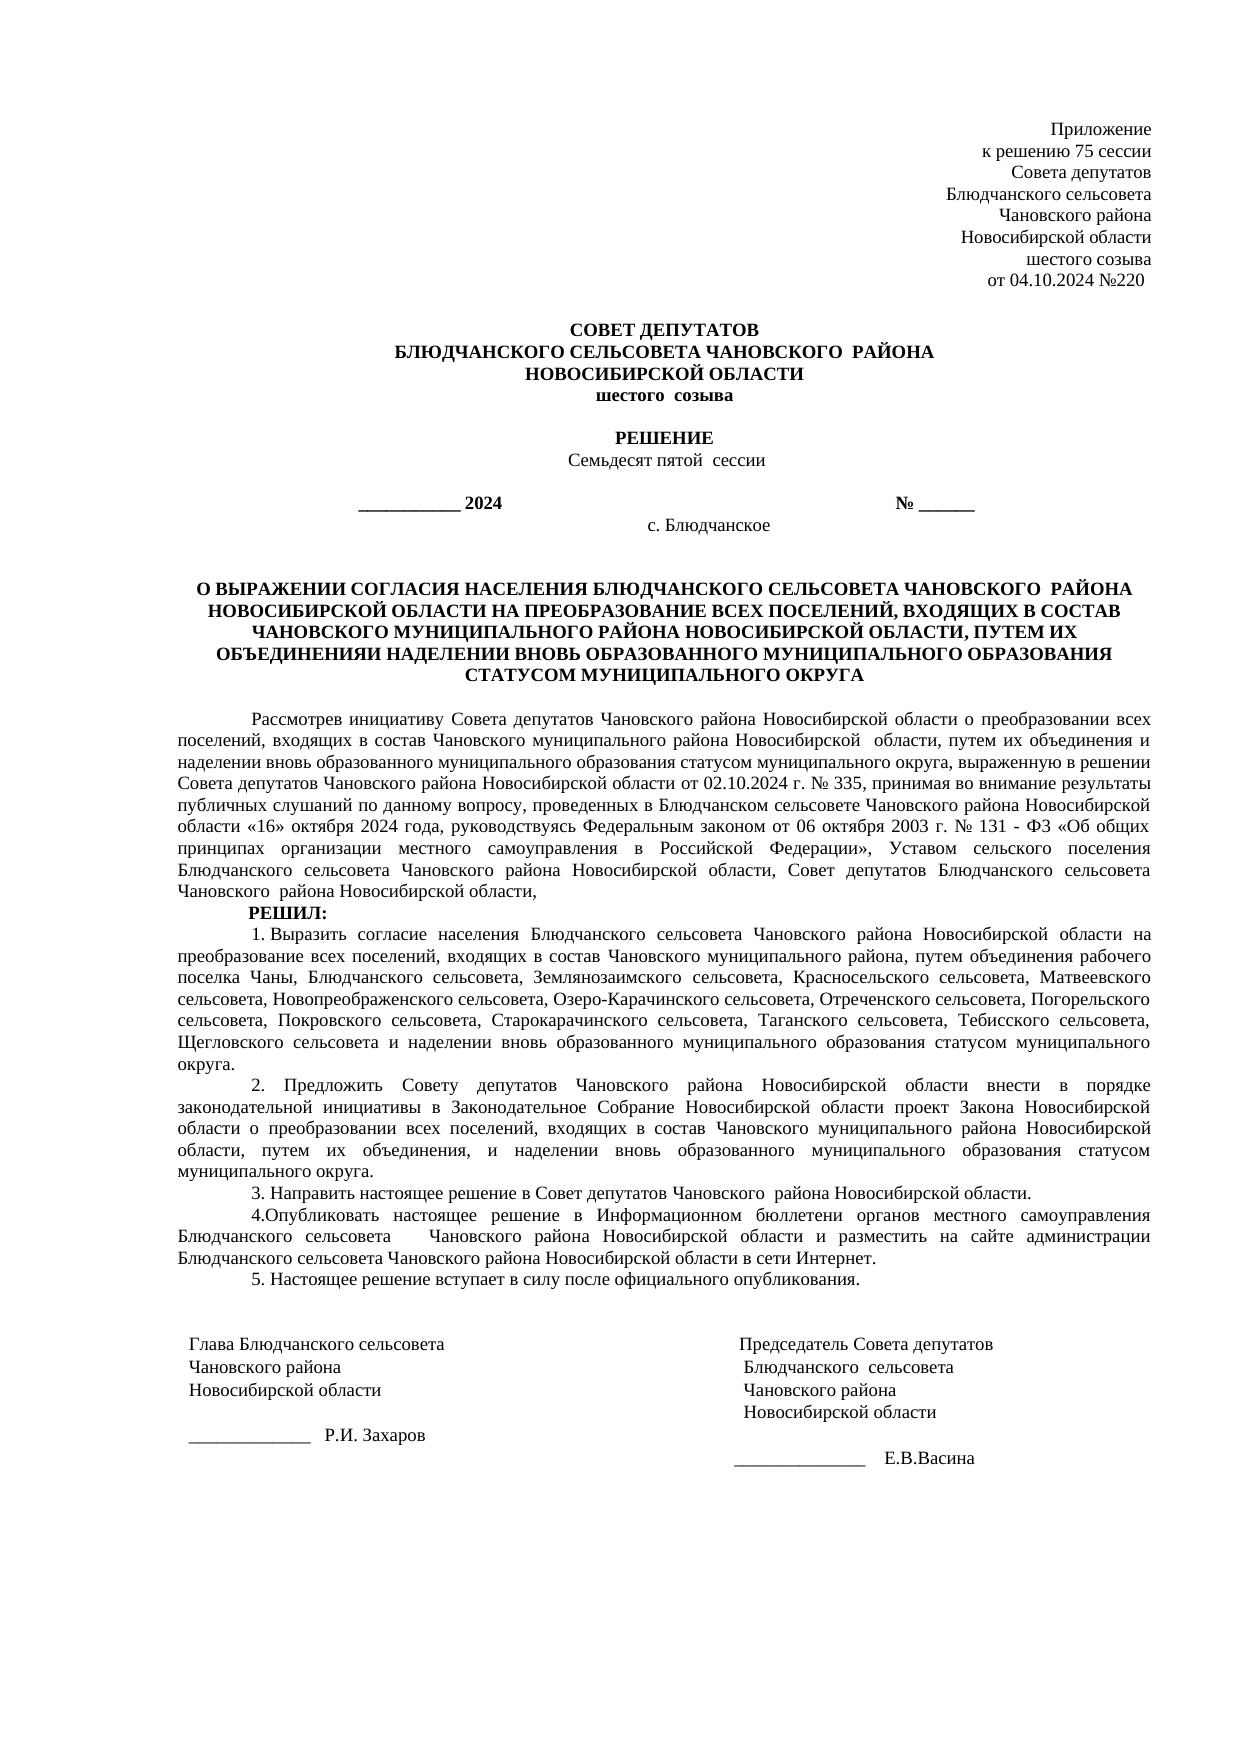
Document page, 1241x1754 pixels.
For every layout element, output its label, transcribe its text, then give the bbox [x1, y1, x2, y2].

text шестого созыва [177, 247, 1152, 269]
text Семьдесят пятой сессии [177, 449, 1152, 470]
text 1. Выразить согласие населения Блюдчанского сельсовета Чановского района Новосибирской области на преобразование всех поселений, входящих в состав Чановского муниципального района, путем объединения рабочего поселка Чаны, Блюдчанского сельсовета, Землянозаимского сельсовета, Красносельского сельсовета, Матвеевского сельсовета, Новопреображенского сельсовета, Озеро-Карачинского сельсовета, Отреченского сельсовета, Погорельского сельсовета, Покровского сельсовета, Старокарачинского сельсовета, Таганского сельсовета, Тебисского сельсовета, Щегловского сельсовета и наделении вновь образованного муниципального образования статусом муниципального округа. [177, 923, 1152, 1074]
text к решению 75 сессии [177, 140, 1152, 161]
text Приложение [177, 118, 1152, 140]
text СОВЕТ ДЕПУТАТОВ [177, 319, 1152, 341]
text с. Блюдчанское [236, 513, 1152, 535]
text шестого созыва [177, 384, 1152, 406]
text 5. Настоящее решение вступает в силу после официального опубликования. [177, 1268, 1152, 1290]
text 3. Направить настоящее решение в Совет депутатов Чановского района Новосибирской области. [177, 1182, 1152, 1203]
text БЛЮДЧАНСКОГО СЕЛЬСОВЕТА ЧАНОВСКОГО РАЙОНА [177, 341, 1152, 362]
table_header Глава Блюдчанского сельсовета Чановского района Новосибирской области _____________ Р.И. Захаров [177, 1333, 690, 1538]
text от 04.10.2024 №220 [177, 269, 1152, 291]
title О ВЫРАЖЕНИИ СОГЛАСИЯ НАСЕЛЕНИЯ БЛЮДЧАНСКОГО СЕЛЬСОВЕТА ЧАНОВСКОГО РАЙОНА НОВОСИБИРСКОЙ ОБЛАСТИ НА ПРЕОБРАЗОВАНИЕ ВСЕХ ПОСЕЛЕНИЙ, ВХОДЯЩИХ В СОСТАВ ЧАНОВСКОГО МУНИЦИПАЛЬНОГО РАЙОНА НОВОСИБИРСКОЙ ОБЛАСТИ, ПУТЕМ ИХ ОБЪЕДИНЕНИЯИ НАДЕЛЕНИИ ВНОВЬ ОБРАЗОВАННОГО МУНИЦИПАЛЬНОГО ОБРАЗОВАНИЯ СТАТУСОМ МУНИЦИПАЛЬНОГО ОКРУГА [177, 578, 1152, 686]
table_header Председатель Совета депутатов Блюдчанского сельсовета Чановского района Новосибирской области ______________ Е.В.Васина [690, 1333, 1222, 1538]
text 4.Опубликовать настоящее решение в Информационном бюллетени органов местного самоуправления Блюдчанского сельсовета Чановского района Новосибирской области и разместить на сайте администрации Блюдчанского сельсовета Чановского района Новосибирской области в сети Интернет. [177, 1203, 1152, 1268]
text 2. Предложить Совету депутатов Чановского района Новосибирской области внести в порядке законодательной инициативы в Законодательное Собрание Новосибирской области проект Закона Новосибирской области о преобразовании всех поселений, входящих в состав Чановского муниципального района Новосибирской области, путем их объединения, и наделении вновь образованного муниципального образования статусом муниципального округа. [177, 1074, 1152, 1182]
text Совета депутатов [177, 161, 1152, 183]
text Рассмотрев инициативу Совета депутатов Чановского района Новосибирской области о преобразовании всех поселений, входящих в состав Чановского муниципального района Новосибирской области, путем их объединения и наделении вновь образованного муниципального образования статусом муниципального округа, выраженную в решении Совета депутатов Чановского района Новосибирской области от 02.10.2024 г. № 335, принимая во внимание результаты публичных слушаний по данному вопросу, проведенных в Блюдчанском сельсовете Чановского района Новосибирской области «16» октября 2024 года, руководствуясь Федеральным законом от 06 октября 2003 г. № 131 - Ф3 «Об общих принципах организации местного самоуправления в Российской Федерации», Уставом сельского поселения Блюдчанского сельсовета Чановского района Новосибирской области, Совет депутатов Блюдчанского сельсовета Чановского района Новосибирской области, [177, 707, 1152, 902]
text Блюдчанского сельсовета [177, 183, 1152, 204]
text ___________ 2024 № ______ [177, 492, 1152, 513]
text Новосибирской области [177, 226, 1152, 247]
text РЕШЕНИЕ [177, 427, 1152, 449]
text Чановского района [177, 204, 1152, 226]
text РЕШИЛ: [177, 902, 1152, 923]
text НОВОСИБИРСКОЙ ОБЛАСТИ [177, 362, 1152, 384]
